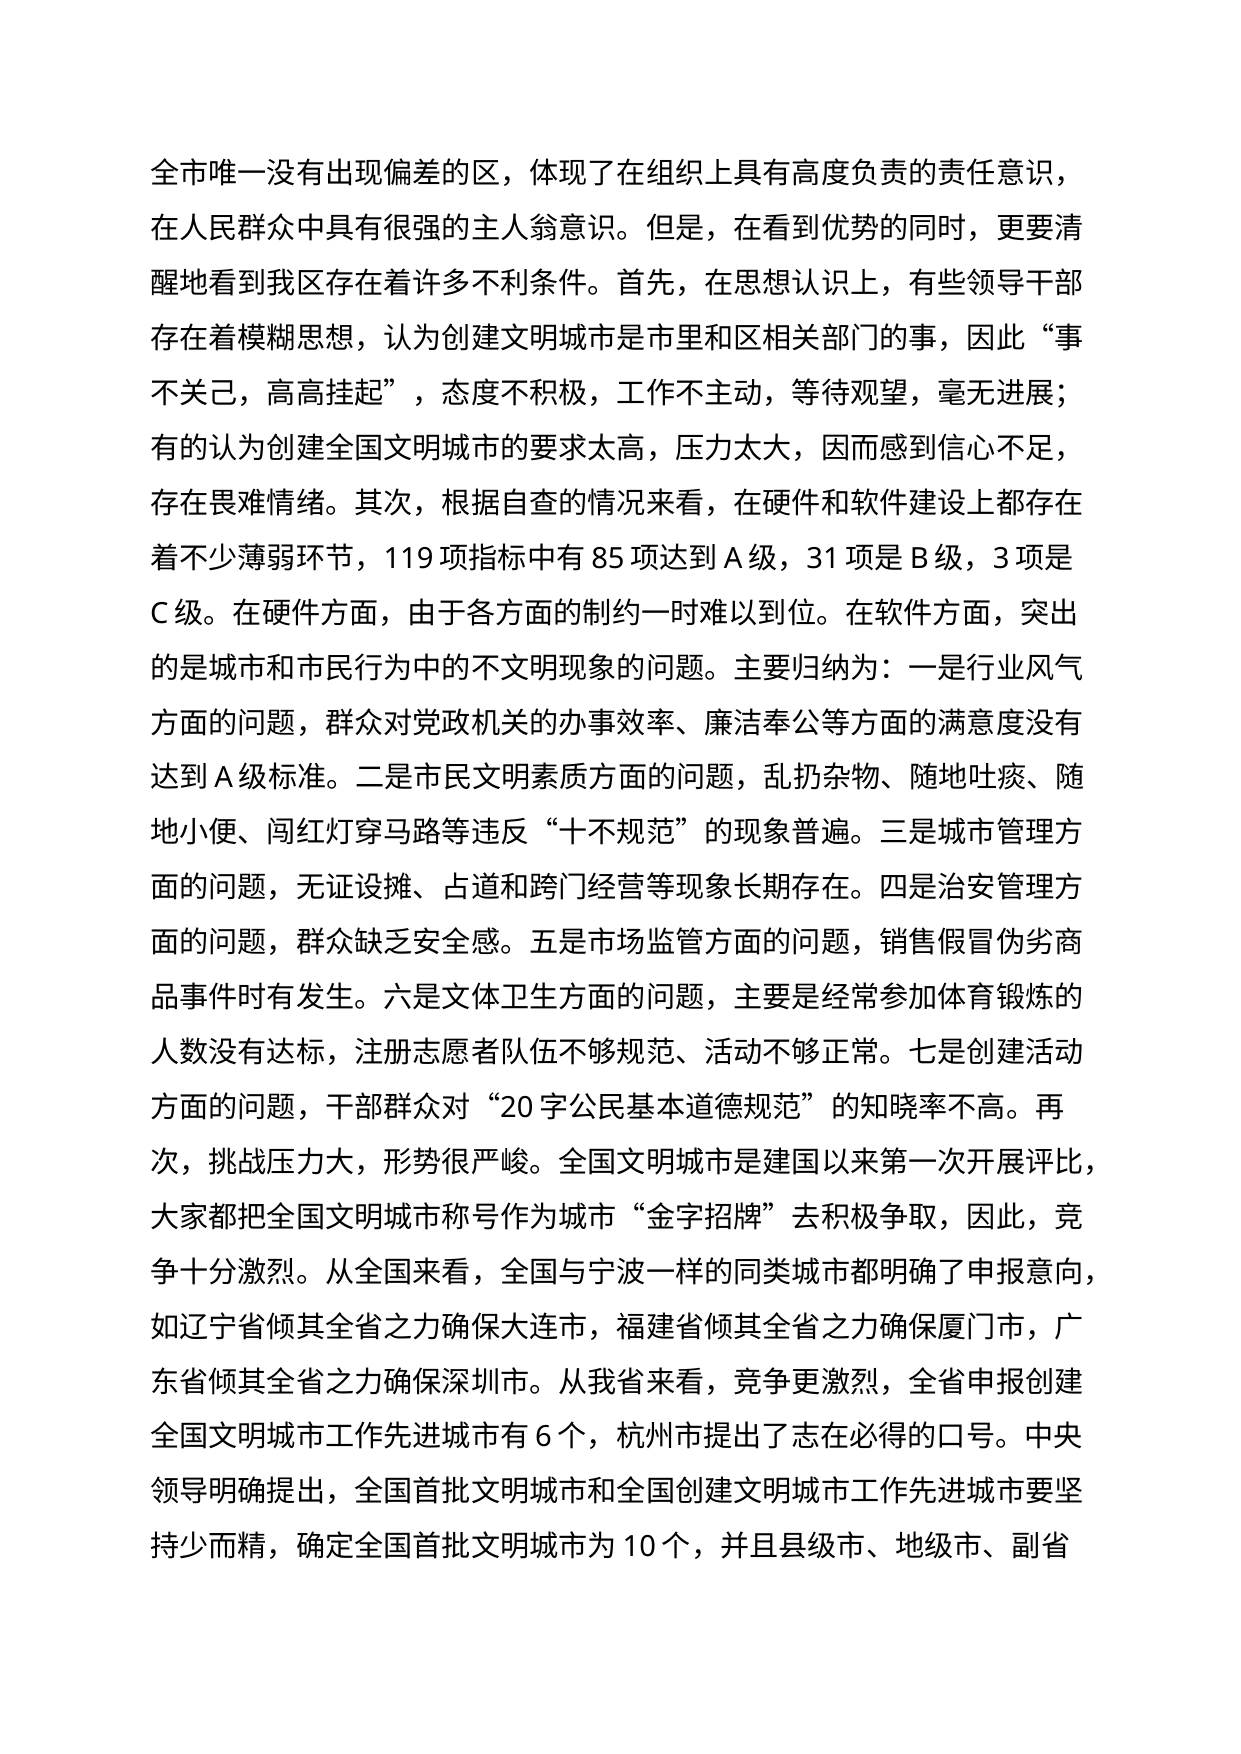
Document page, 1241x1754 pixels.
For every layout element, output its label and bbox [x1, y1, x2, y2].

text [150, 150, 1090, 1565]
